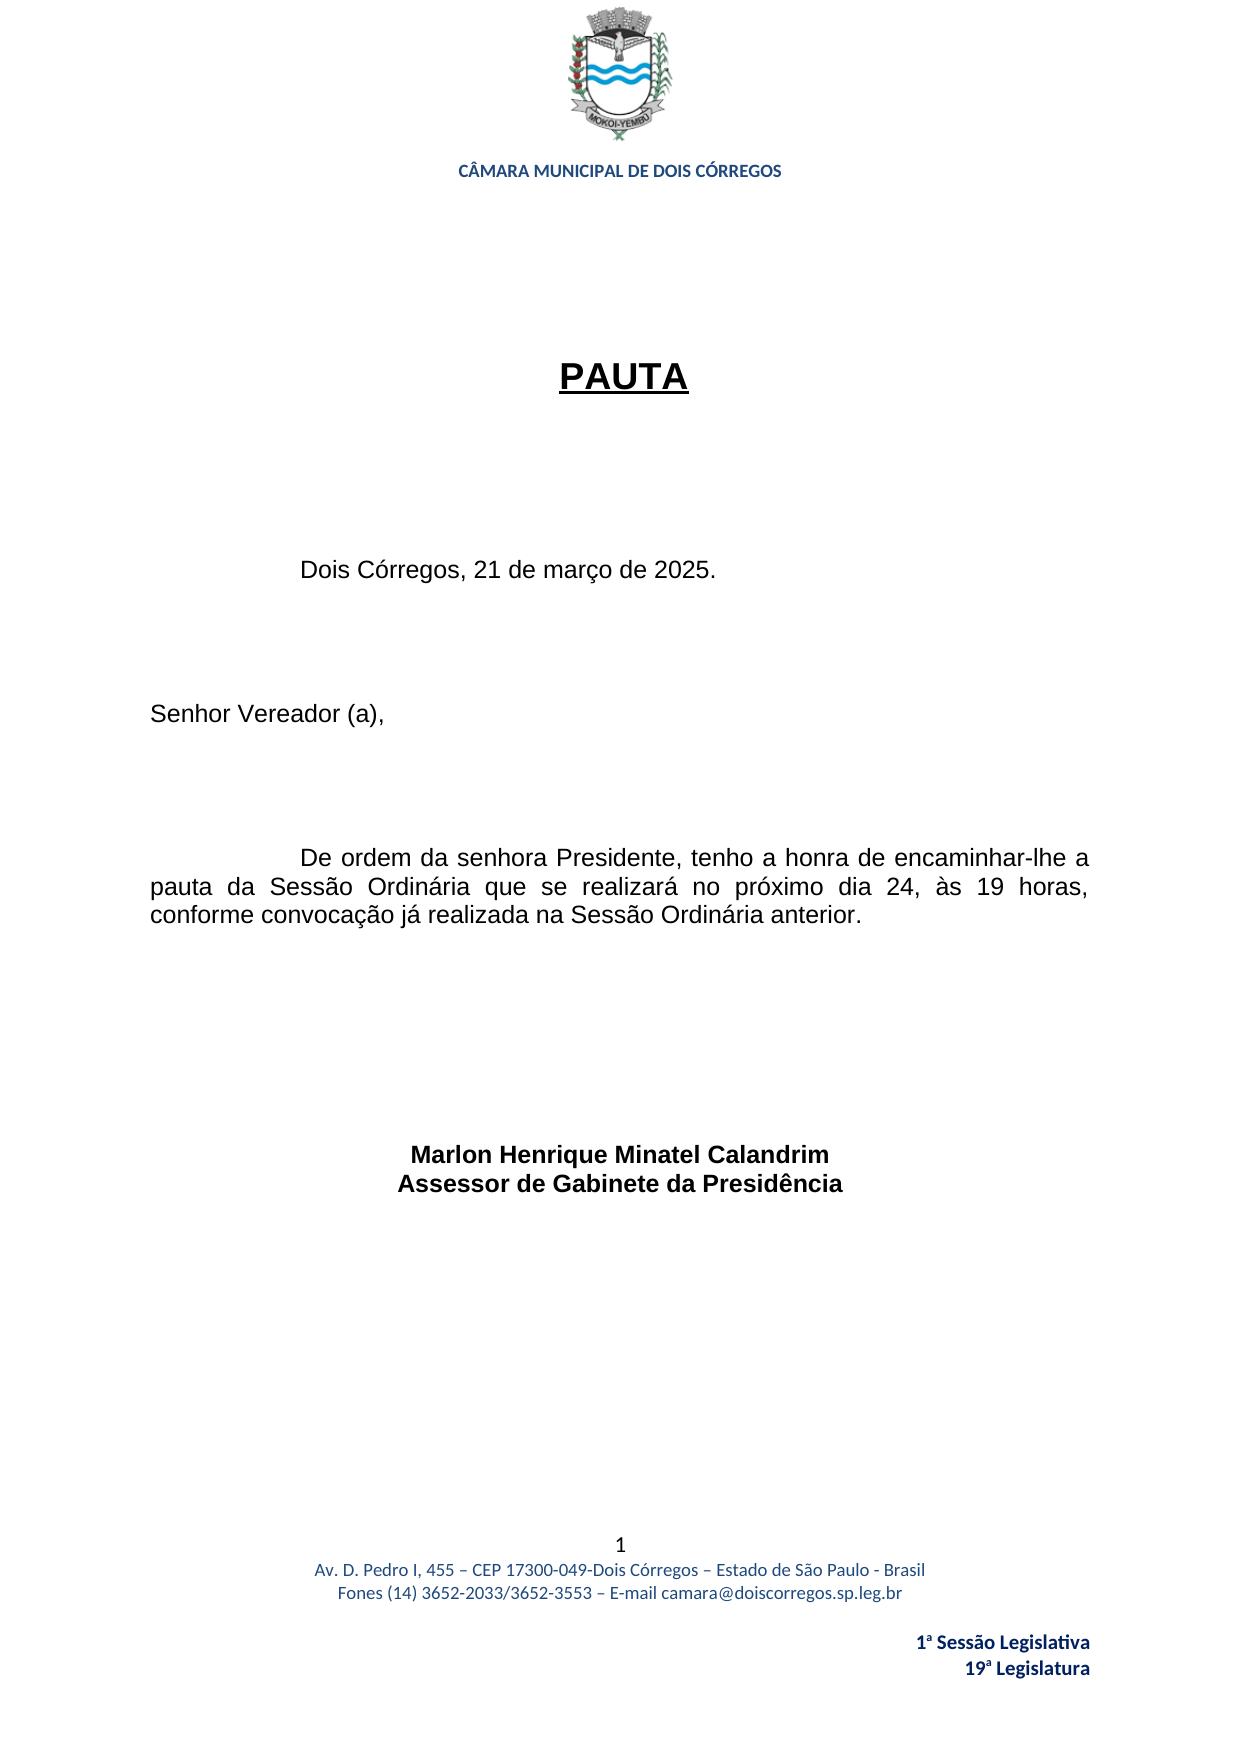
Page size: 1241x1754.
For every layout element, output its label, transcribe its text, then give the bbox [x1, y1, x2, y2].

text Marlon Henrique Minatel Calandrim Assessor de Gabinete da Presidência [150, 1140, 1090, 1198]
text Senhor Vereador (a), [150, 699, 1090, 728]
picture [565, 6, 675, 144]
text Dois Córregos, 21 de março de 2025. [150, 555, 1090, 584]
text PAUTA [150, 354, 1090, 397]
text De ordem da senhora Presidente, tenho a honra de encaminhar-lhe a pauta da Sessão Ordinária que se realizará no próximo dia 24, às 19 horas, conforme convocação já realizada na Sessão Ordinária anterior. [150, 843, 1090, 929]
